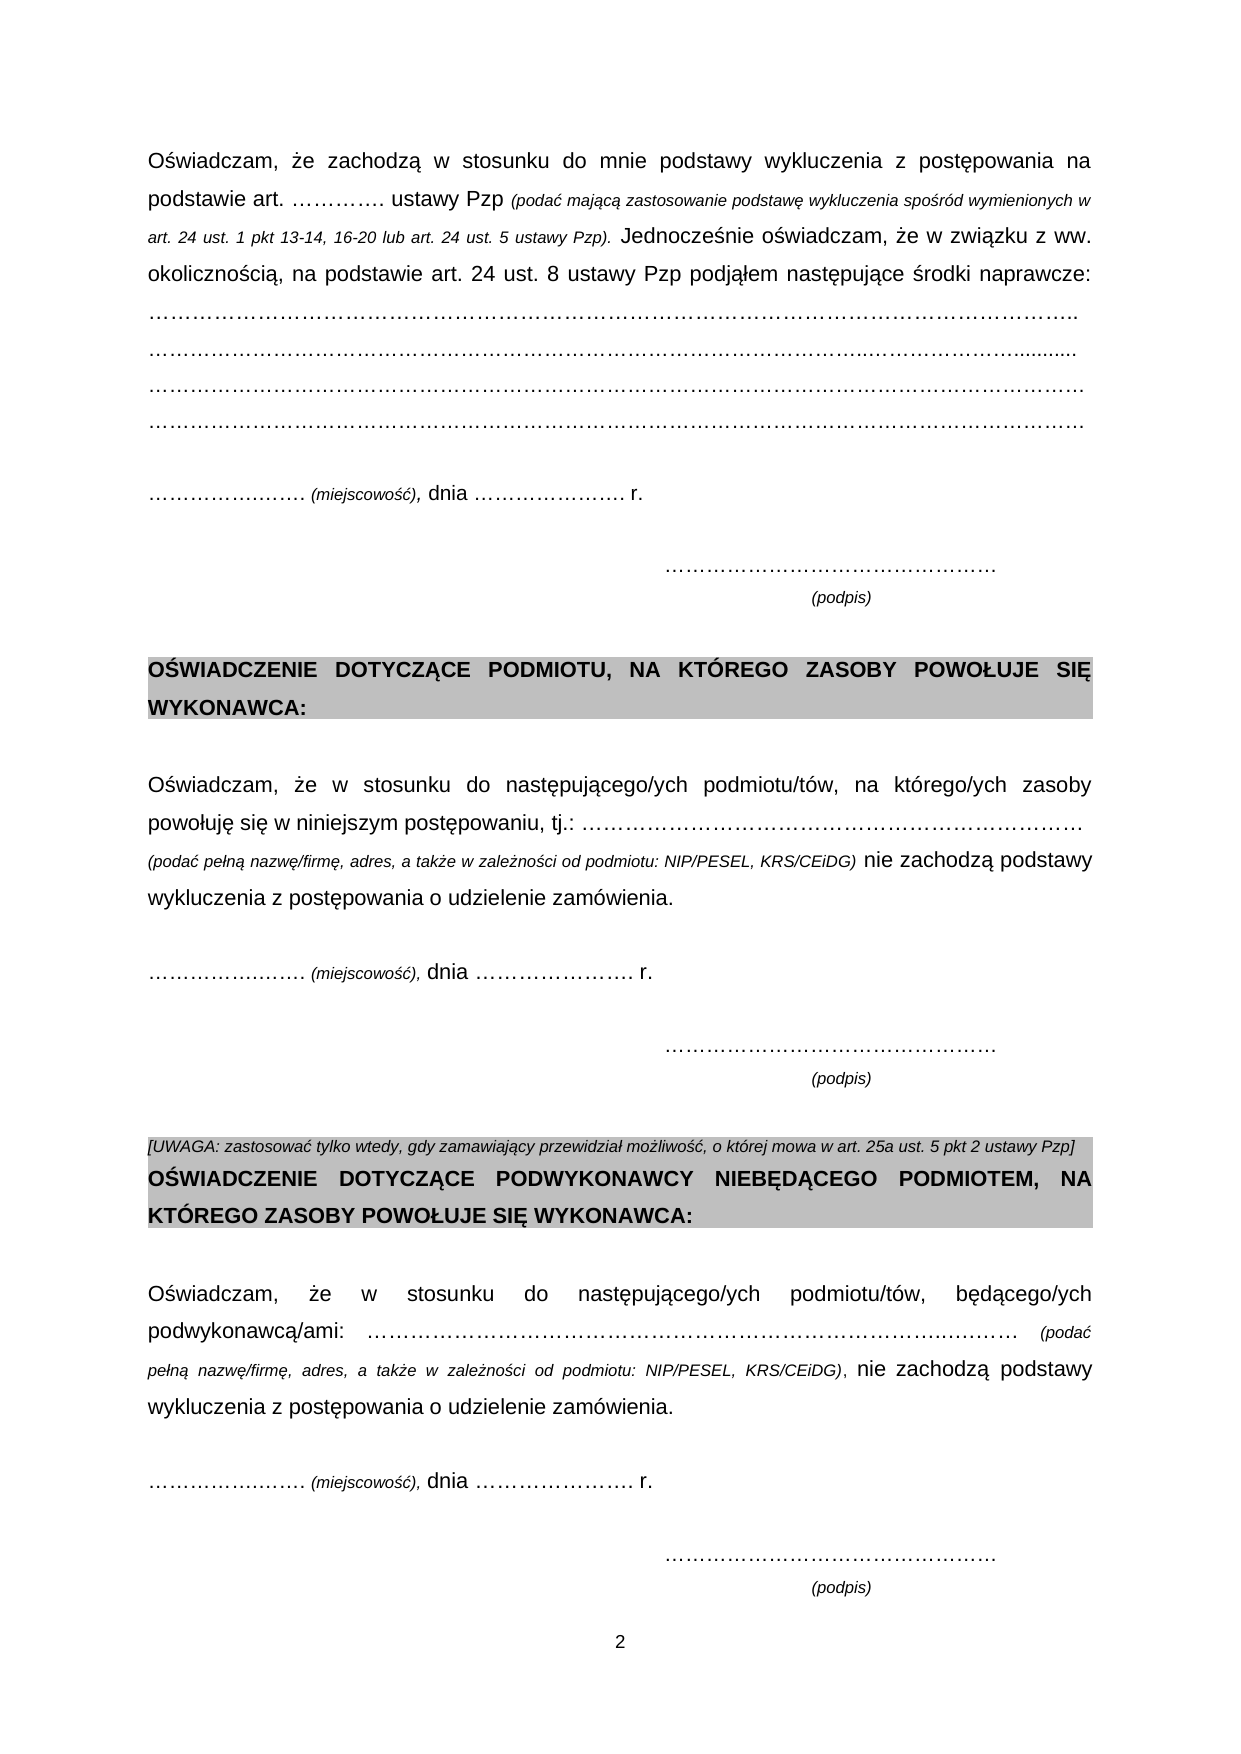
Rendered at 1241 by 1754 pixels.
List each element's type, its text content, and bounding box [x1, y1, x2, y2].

text Oświadczam, że zachodzą w stosunku do mnie podstawy wykluczenia z postępowania na podstawie art. …………. ustawy Pzp (podać mającą zastosowanie podstawę wykluczenia spośród wymienionych w art. 24 ust. 1 pkt 13-14, 16-20 lub art. 24 ust. 5 ustawy Pzp). Jednocześnie oświadczam, że w związku z ww. okolicznością, na podstawie art. 24 ust. 8 ustawy Pzp podjąłem następujące środki naprawcze: ……………………………………………………………………………………………………………….. [148, 148, 1093, 324]
text …………………………………………………………………………………………..…………………...........……………………………………………………………………………………………………………………………………………………………………………………………………………………………………………… [148, 337, 1093, 433]
text Oświadczam, że w stosunku do następującego/ych podmiotu/tów, będącego/ych podwykonawcą/ami: ……………………………………………………………………..….…… (podać pełną nazwę/firmę, adres, a także w zależności od podmiotu: NIP/PESEL, KRS/CEiDG), nie zachodzą podstawy wykluczenia z postępowania o udzielenie zamówienia. [148, 1281, 1093, 1419]
text ………………………………………… [148, 552, 1093, 576]
text …………….……. (miejscowość), dnia …………………. r. [148, 481, 1093, 504]
text (podpis) [738, 588, 1093, 607]
text (podpis) [738, 1577, 1093, 1597]
text OŚWIADCZENIE DOTYCZĄCE PODMIOTU, NA KTÓREGO ZASOBY POWOŁUJE SIĘ WYKONAWCA: [148, 657, 1093, 719]
text ………………………………………… [148, 1542, 1093, 1566]
text OŚWIADCZENIE DOTYCZĄCE PODWYKONAWCY NIEBĘDĄCEGO PODMIOTEM, NA KTÓREGO ZASOBY POWOŁUJE SIĘ WYKONAWCA: [148, 1166, 1093, 1228]
text ………………………………………… [148, 1033, 1093, 1057]
text (podpis) [738, 1068, 1093, 1088]
text [UWAGA: zastosować tylko wtedy, gdy zamawiający przewidział możliwość, o której mowa w art. 25a ust. 5 pkt 2 ustawy Pzp] [148, 1137, 1093, 1156]
text Oświadczam, że w stosunku do następującego/ych podmiotu/tów, na którego/ych zasoby powołuję się w niniejszym postępowaniu, tj.: …………………………………………………………… (podać pełną nazwę/firmę, adres, a także w zależności od podmiotu: NIP/PESEL, KRS/CEiDG) nie zachodzą podstawy wykluczenia z postępowania o udzielenie zamówienia. [148, 772, 1093, 910]
text …………….……. (miejscowość), dnia …………………. r. [148, 959, 1093, 984]
text …………….……. (miejscowość), dnia …………………. r. [148, 1468, 1093, 1493]
